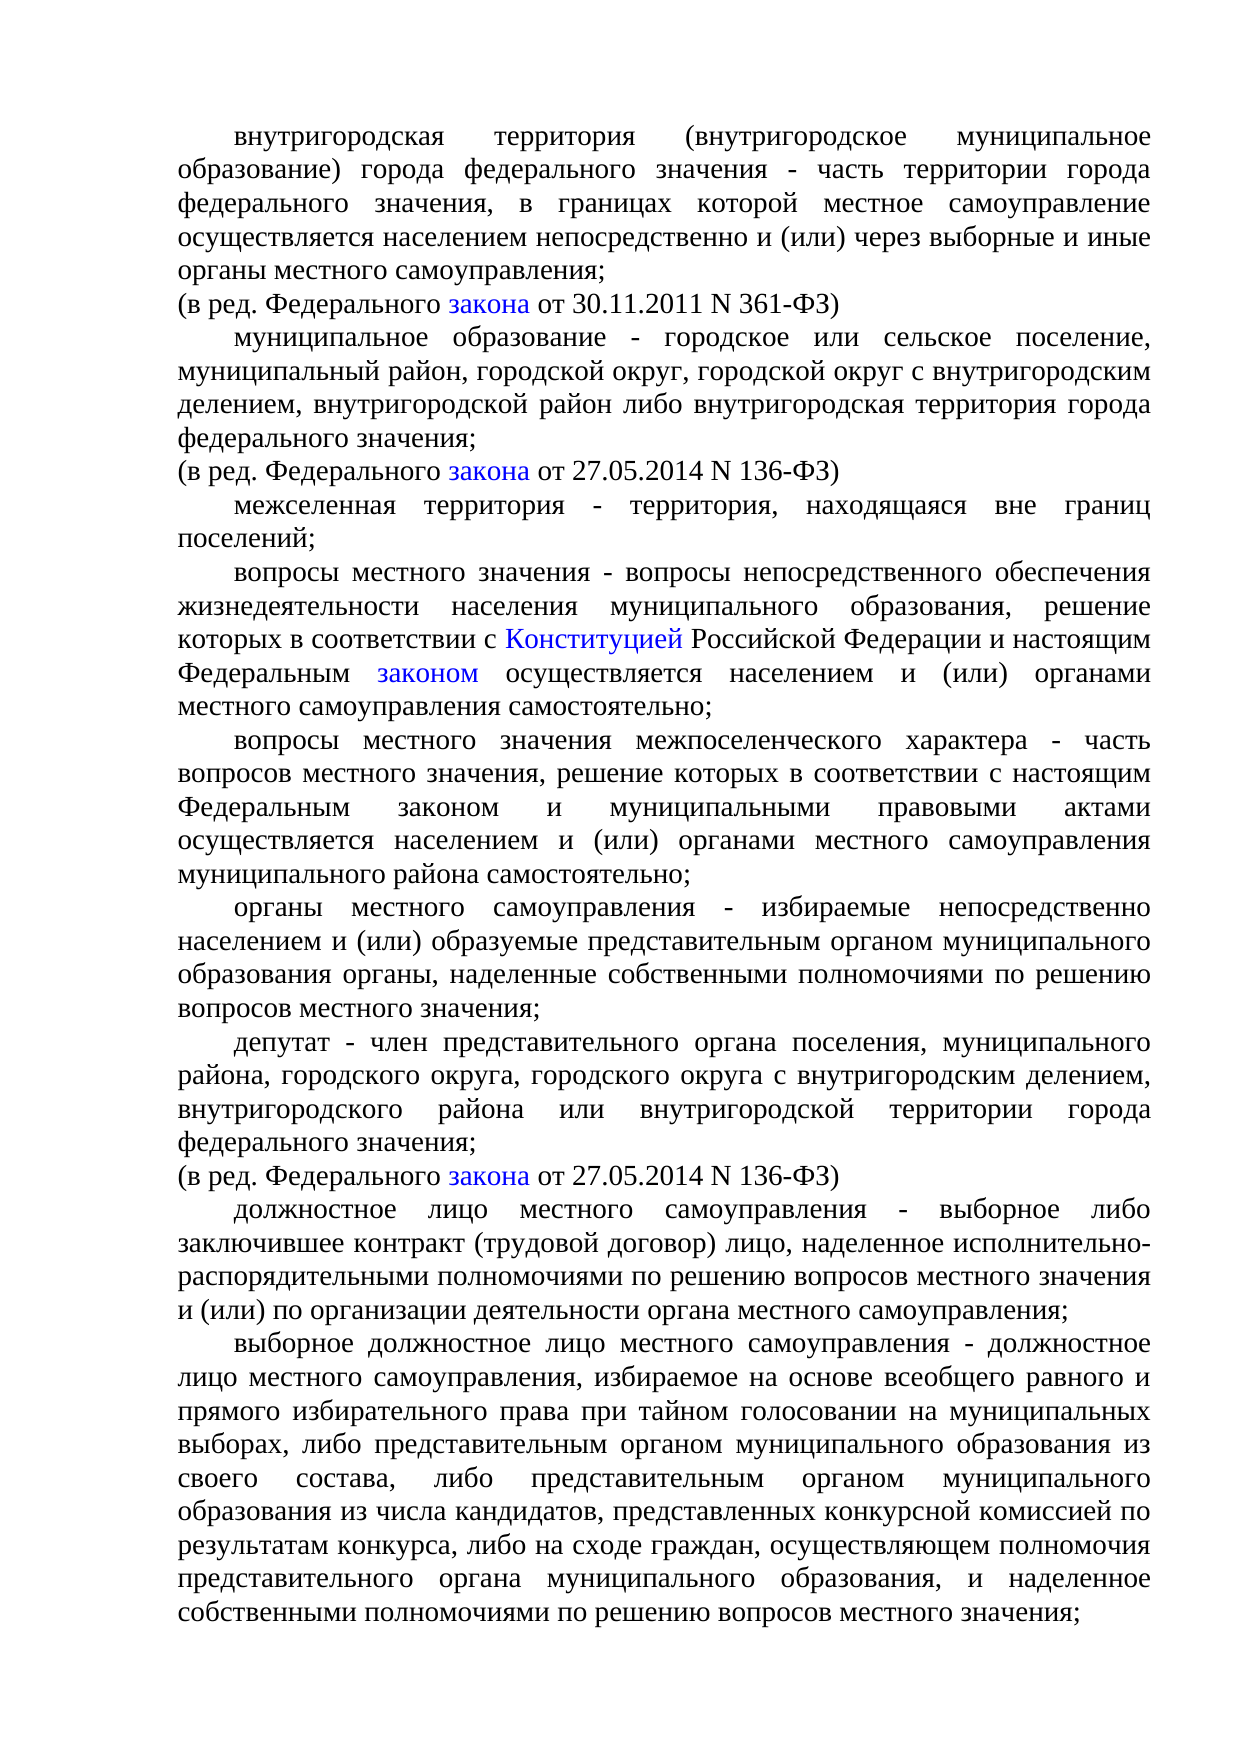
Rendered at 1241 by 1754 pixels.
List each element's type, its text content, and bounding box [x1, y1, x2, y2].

text межселенная территория - территория, находящаяся вне границ поселений; [177, 487, 1152, 554]
text выборное должностное лицо местного самоуправления - должностное лицо местного самоуправления, избираемое на основе всеобщего равного и прямого избирательного права при тайном голосовании на муниципальных выборах, либо представительным органом муниципального образования из своего состава, либо представительным органом муниципального образования из числа кандидатов, представленных конкурсной комиссией по результатам конкурса, либо на сходе граждан, осуществляющем полномочия представительного органа муниципального образования, и наделенное собственными полномочиями по решению вопросов местного значения; [177, 1326, 1152, 1627]
text (в ред. Федерального закона от 27.05.2014 N 136-ФЗ) [177, 1158, 1152, 1191]
text вопросы местного значения межпоселенческого характера - часть вопросов местного значения, решение которых в соответствии с настоящим Федеральным законом и муниципальными правовыми актами осуществляется населением и (или) органами местного самоуправления муниципального района самостоятельно; [177, 722, 1152, 889]
text внутригородская территория (внутригородское муниципальное образование) города федерального значения - часть территории города федерального значения, в границах которой местное самоуправление осуществляется населением непосредственно и (или) через выборные и иные органы местного самоуправления; [177, 118, 1152, 286]
text вопросы местного значения - вопросы непосредственного обеспечения жизнедеятельности населения муниципального образования, решение которых в соответствии с Конституцией Российской Федерации и настоящим Федеральным законом осуществляется населением и (или) органами местного самоуправления самостоятельно; [177, 554, 1152, 722]
text (в ред. Федерального закона от 30.11.2011 N 361-ФЗ) [177, 286, 1152, 319]
text органы местного самоуправления - избираемые непосредственно населением и (или) образуемые представительным органом муниципального образования органы, наделенные собственными полномочиями по решению вопросов местного значения; [177, 889, 1152, 1024]
text должностное лицо местного самоуправления - выборное либо заключившее контракт (трудовой договор) лицо, наделенное исполнительно-распорядительными полномочиями по решению вопросов местного значения и (или) по организации деятельности органа местного самоуправления; [177, 1191, 1152, 1326]
text муниципальное образование - городское или сельское поселение, муниципальный район, городской округ, городской округ с внутригородским делением, внутригородской район либо внутригородская территория города федерального значения; [177, 319, 1152, 453]
text (в ред. Федерального закона от 27.05.2014 N 136-ФЗ) [177, 453, 1152, 487]
text депутат - член представительного органа поселения, муниципального района, городского округа, городского округа с внутригородским делением, внутригородского района или внутригородской территории города федерального значения; [177, 1024, 1152, 1158]
